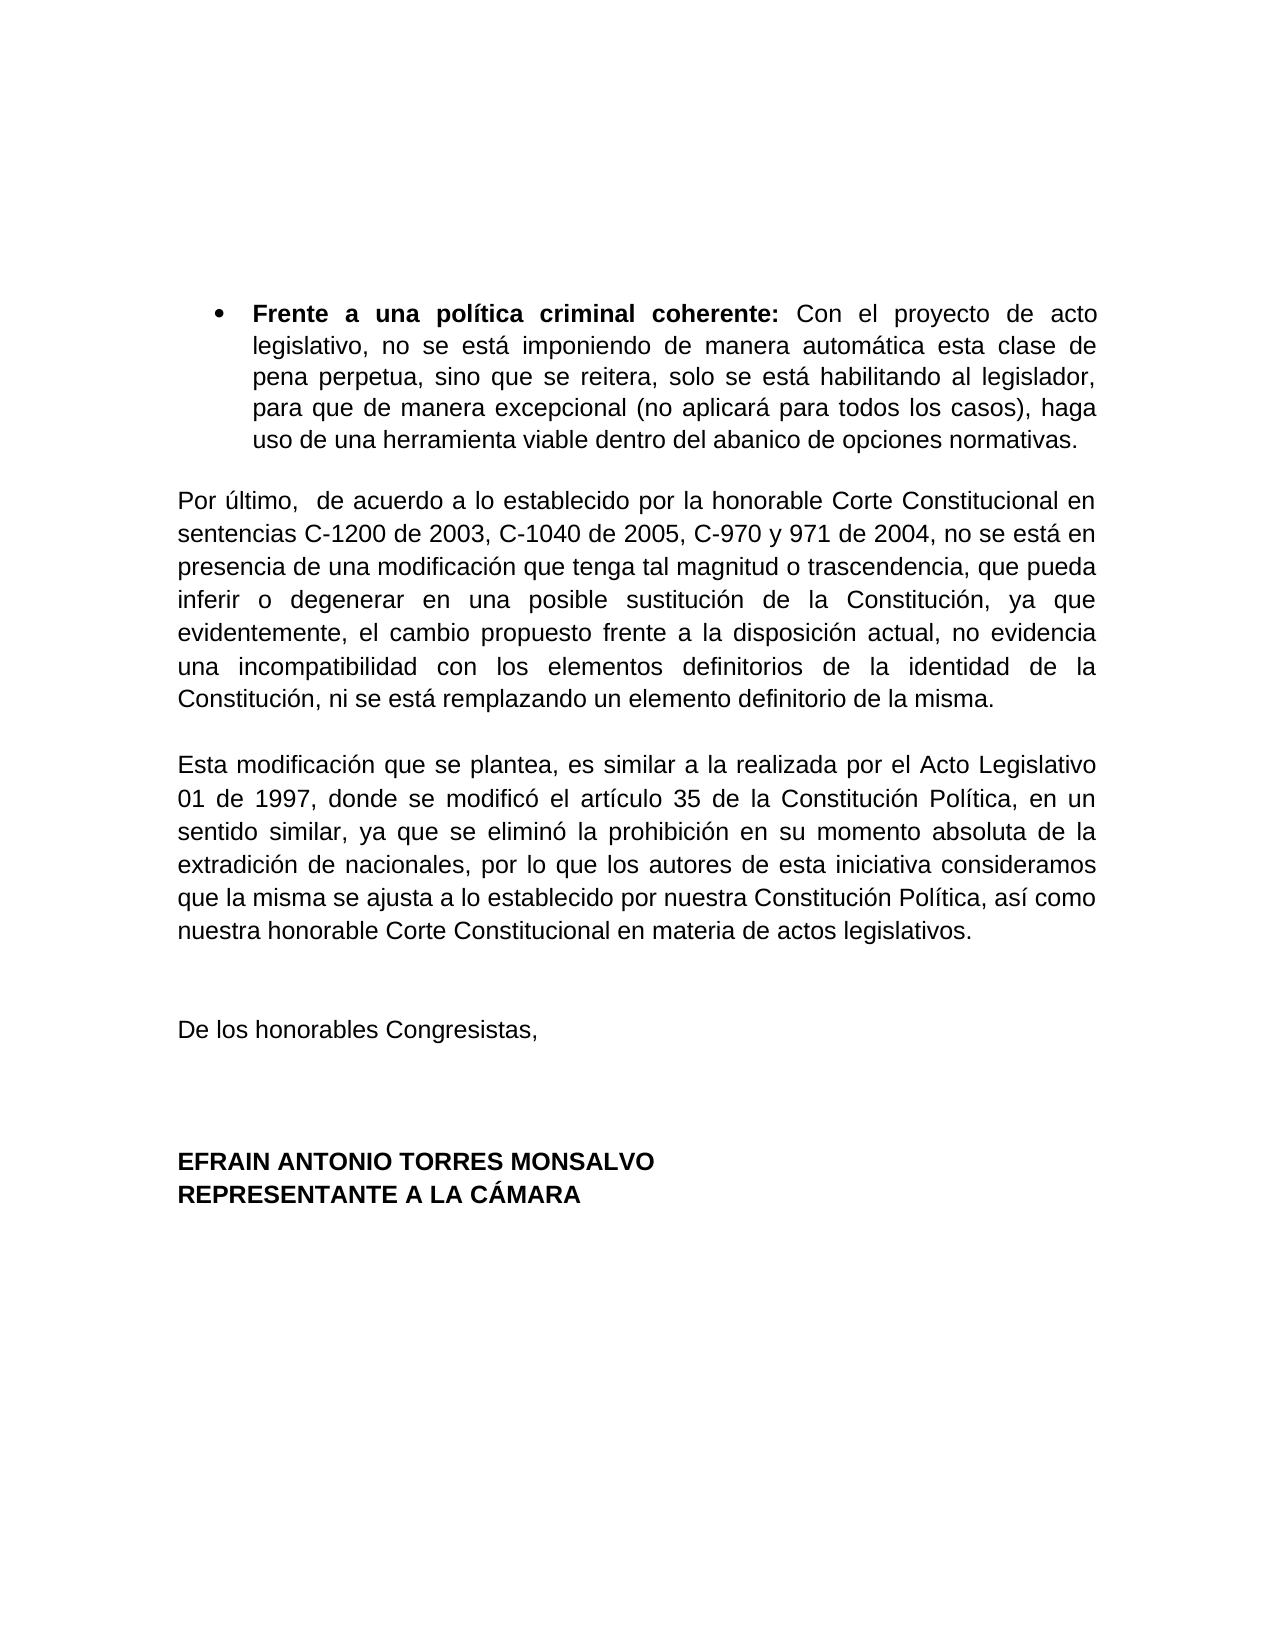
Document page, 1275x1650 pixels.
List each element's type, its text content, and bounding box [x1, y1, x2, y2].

text De los honorables Congresistas, [177, 1015, 1098, 1043]
text Por último, de acuerdo a lo establecido por la honorable Corte Constitucional en sentencias C-1200 de 2003, C-1040 de 2005, C-970 y 971 de 2004, no se está en presencia de una modificación que tenga tal magnitud o trascendencia, que pueda inferir o degenerar en una posible sustitución de la Constitución, ya que evidentemente, el cambio propuesto frente a la disposición actual, no evidencia una incompatibilidad con los elementos definitorios de la identidad de la Constitución, ni se está remplazando un elemento definitorio de la misma. [177, 486, 1098, 713]
text Esta modificación que se plantea, es similar a la realizada por el Acto Legislativo 01 de 1997, donde se modificó el artículo 35 de la Constitución Política, en un sentido similar, ya que se eliminó la prohibición en su momento absoluta de la extradición de nacionales, por lo que los autores de esta iniciativa consideramos que la misma se ajusta a lo establecido por nuestra Constitución Política, así como nuestra honorable Corte Constitucional en materia de actos legislativos. [177, 751, 1098, 944]
list Frente a una política criminal coherente: Con el proyecto de acto legislativo, no se está imponiendo de manera automática esta clase de pena perpetua, sino que se reitera, solo se está habilitando al legislador, para que de manera excepcional (no aplicará para todos los casos), haga uso de una herramienta viable dentro del abanico de opciones normativas. [215, 297, 1098, 453]
text EFRAIN ANTONIO TORRES MONSALVO [177, 1147, 1098, 1176]
text REPRESENTANTE A LA CÁMARA [177, 1180, 1098, 1208]
